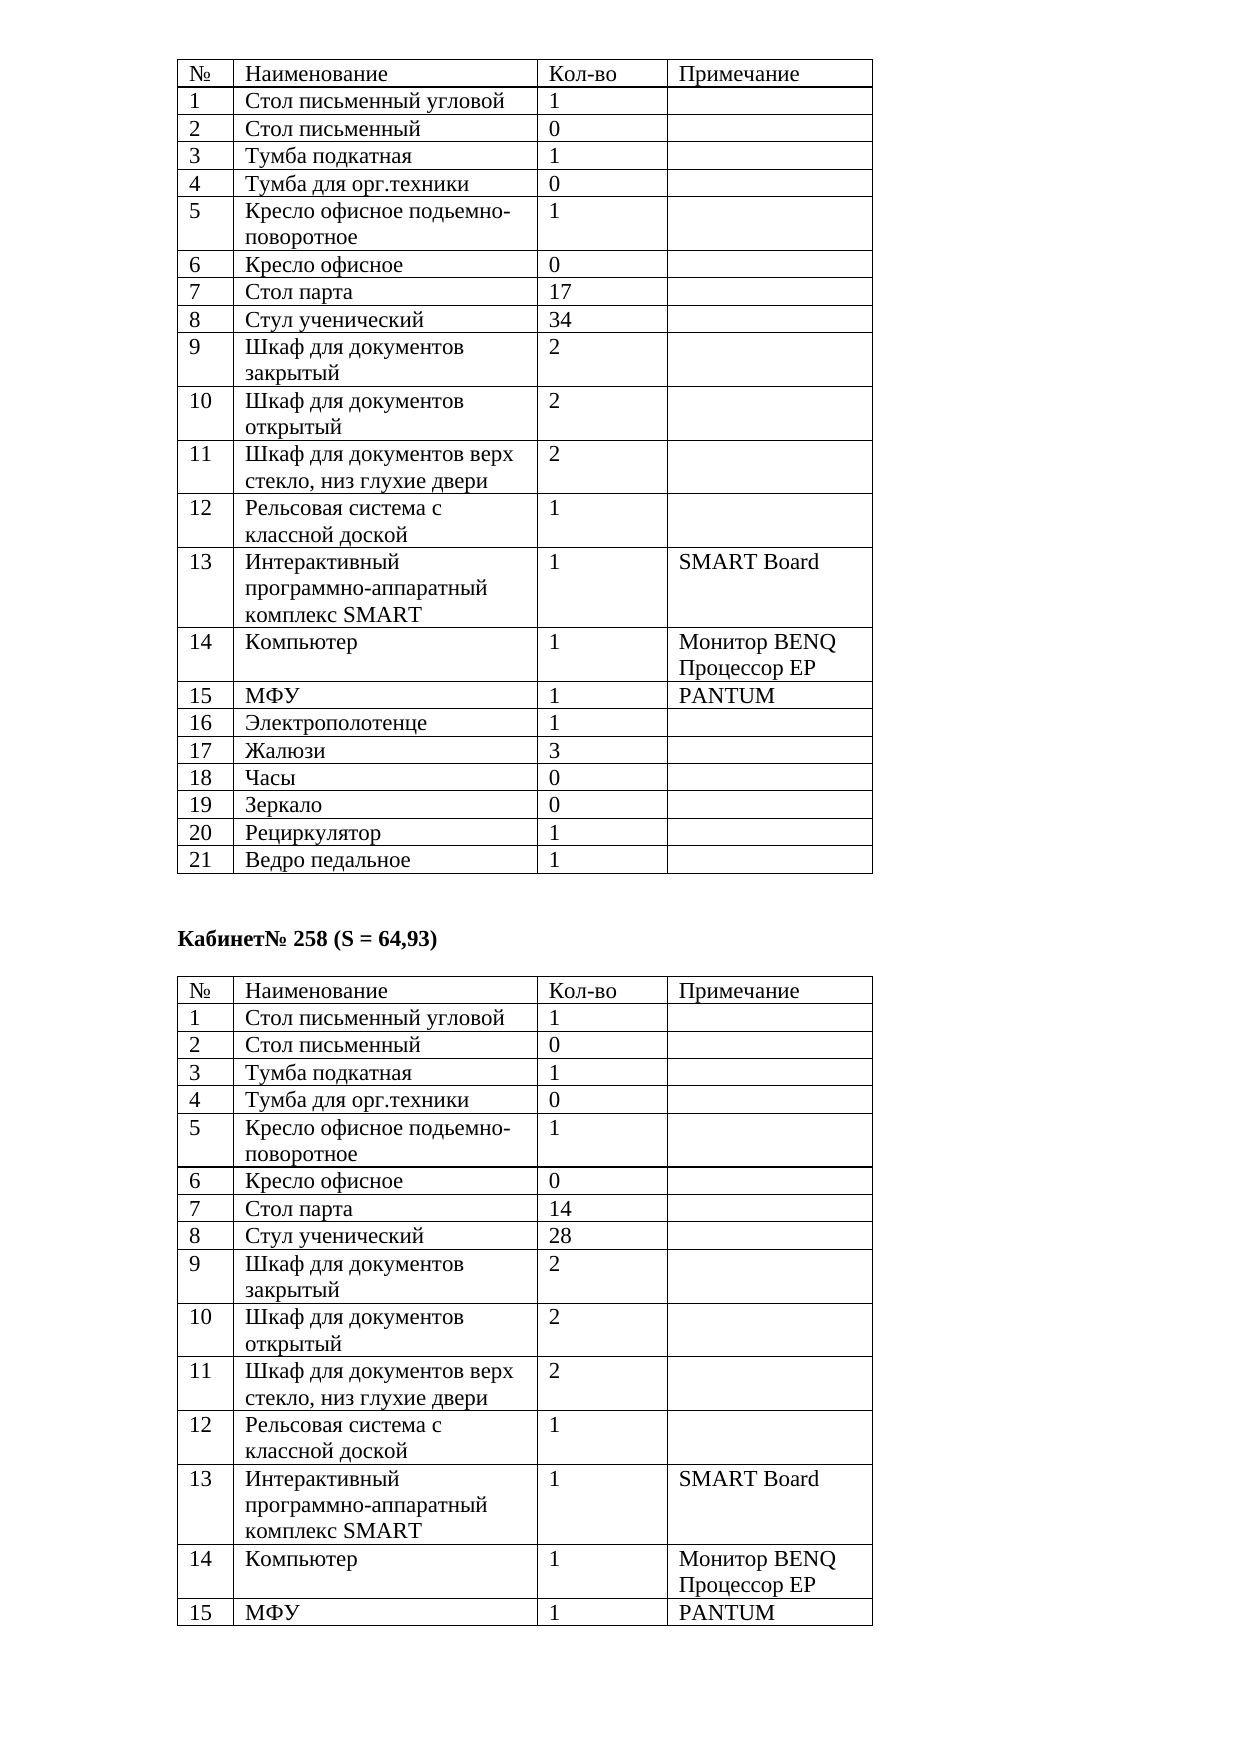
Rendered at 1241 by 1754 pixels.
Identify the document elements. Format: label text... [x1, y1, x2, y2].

table_cell [668, 709, 872, 736]
table_cell 10 [178, 387, 233, 439]
table_cell 1 [178, 88, 233, 114]
table_cell 9 [178, 1250, 233, 1302]
text Кабинет№ 258 (S = 64,93) [177, 925, 1152, 951]
table_cell Монитор BENQ Процессор EP [668, 628, 872, 681]
table_cell [668, 846, 872, 873]
table_cell Шкаф для документов верх стекло, низ глухие двери [234, 1357, 537, 1410]
table_cell Жалюзи [234, 737, 537, 763]
table_cell [668, 1411, 872, 1464]
table_cell [668, 387, 872, 439]
table_cell 1 [538, 628, 667, 681]
table_cell 18 [178, 764, 233, 790]
table_cell МФУ [234, 1599, 537, 1625]
table_cell 5 [178, 197, 233, 250]
table_cell [668, 441, 872, 493]
table_cell 2 [178, 1032, 233, 1058]
table_cell 2 [538, 1250, 667, 1302]
table_cell [668, 1114, 872, 1166]
table_cell 28 [538, 1222, 667, 1249]
table_cell 1 [538, 1465, 667, 1544]
table_cell 1 [538, 1114, 667, 1166]
table_cell Шкаф для документов открытый [234, 387, 537, 439]
table_cell 2 [538, 387, 667, 439]
table_cell 0 [538, 170, 667, 196]
table_cell Стол парта [234, 1195, 537, 1221]
table_cell 0 [538, 1168, 667, 1194]
table_cell 11 [178, 441, 233, 493]
table_cell [668, 1357, 872, 1410]
table_cell Тумба подкатная [234, 142, 537, 169]
table_cell 3 [178, 1059, 233, 1085]
table_cell 1 [538, 1411, 667, 1464]
table_cell 12 [178, 1411, 233, 1464]
table_cell Стол письменный [234, 115, 537, 141]
table_cell Компьютер [234, 1545, 537, 1597]
table_cell SMART Board [668, 1465, 872, 1544]
table_cell 15 [178, 682, 233, 708]
table_cell 8 [178, 306, 233, 332]
table_cell 14 [178, 1545, 233, 1597]
table_cell Зеркало [234, 791, 537, 818]
table_cell Интерактивный программно-аппаратный комплекс SMART [234, 1465, 537, 1544]
table_cell 15 [178, 1599, 233, 1625]
table_cell Ведро педальное [234, 846, 537, 873]
table_cell Интерактивный программно-аппаратный комплекс SMART [234, 548, 537, 627]
table_cell Шкаф для документов закрытый [234, 333, 537, 386]
table_cell 12 [178, 494, 233, 547]
table_cell Часы [234, 764, 537, 790]
table_cell [668, 170, 872, 196]
table_cell 9 [178, 333, 233, 386]
table_cell Стол письменный [234, 1032, 537, 1058]
table_cell 0 [538, 115, 667, 141]
table_cell МФУ [234, 682, 537, 708]
table_cell 7 [178, 1195, 233, 1221]
table_cell [668, 333, 872, 386]
table_cell 16 [178, 709, 233, 736]
table_header Примечание [668, 60, 872, 86]
table_cell [668, 764, 872, 790]
table_cell Шкаф для документов закрытый [234, 1250, 537, 1302]
table_cell 1 [178, 1004, 233, 1031]
table_cell [668, 1168, 872, 1194]
table_cell 2 [538, 1304, 667, 1356]
table_cell 2 [538, 333, 667, 386]
table_cell Электрополотенце [234, 709, 537, 736]
table_header № [178, 60, 233, 86]
table_header Кол-во [538, 977, 667, 1003]
table_cell Стул ученический [234, 306, 537, 332]
table_cell 0 [538, 1032, 667, 1058]
table_cell 11 [178, 1357, 233, 1410]
table_cell 1 [538, 1059, 667, 1085]
table_cell Шкаф для документов открытый [234, 1304, 537, 1356]
table_cell Компьютер [234, 628, 537, 681]
table_cell Кресло офисное подьемно-поворотное [234, 1114, 537, 1166]
table_cell 1 [538, 846, 667, 873]
table_header Кол-во [538, 60, 667, 86]
table_cell 13 [178, 548, 233, 627]
table_cell 14 [178, 628, 233, 681]
table_cell 2 [178, 115, 233, 141]
table_cell 1 [538, 1004, 667, 1031]
table_cell [668, 1195, 872, 1221]
table_cell PANTUM [668, 1599, 872, 1625]
table_cell 17 [178, 737, 233, 763]
table_cell 3 [178, 142, 233, 169]
table_cell 0 [538, 791, 667, 818]
table_cell Стол письменный угловой [234, 1004, 537, 1031]
table_cell [668, 494, 872, 547]
table_cell [668, 1222, 872, 1249]
table_cell 1 [538, 142, 667, 169]
table_cell 14 [538, 1195, 667, 1221]
table_cell 34 [538, 306, 667, 332]
table_cell 1 [538, 1545, 667, 1597]
table_cell 1 [538, 1599, 667, 1625]
table_cell 3 [538, 737, 667, 763]
table_cell Тумба подкатная [234, 1059, 537, 1085]
table_header Наименование [234, 60, 537, 86]
table_cell Тумба для орг.техники [234, 170, 537, 196]
table_cell [668, 819, 872, 845]
table_cell 4 [178, 1086, 233, 1113]
table_cell Тумба для орг.техники [234, 1086, 537, 1113]
table_cell 20 [178, 819, 233, 845]
table_cell [668, 1004, 872, 1031]
table_cell 1 [538, 88, 667, 114]
table_cell [668, 1059, 872, 1085]
table_cell [668, 737, 872, 763]
table_cell 0 [538, 764, 667, 790]
table_cell 21 [178, 846, 233, 873]
table_cell 13 [178, 1465, 233, 1544]
table_cell Монитор BENQ Процессор EP [668, 1545, 872, 1597]
table_cell Кресло офисное [234, 251, 537, 277]
table_cell 17 [538, 278, 667, 304]
table_cell 6 [178, 1168, 233, 1194]
table_cell Стол парта [234, 278, 537, 304]
table_cell [668, 197, 872, 250]
table_cell 5 [178, 1114, 233, 1166]
table_cell [668, 88, 872, 114]
table_cell [668, 791, 872, 818]
table_cell [668, 115, 872, 141]
table_cell 4 [178, 170, 233, 196]
table_cell [668, 1250, 872, 1302]
table_cell Рельсовая система с классной доской [234, 1411, 537, 1464]
table_cell 0 [538, 251, 667, 277]
table_cell PANTUM [668, 682, 872, 708]
table_cell [668, 142, 872, 169]
table_cell 1 [538, 709, 667, 736]
table_cell [668, 306, 872, 332]
table_cell 0 [538, 1086, 667, 1113]
table_header Наименование [234, 977, 537, 1003]
table_cell [668, 1304, 872, 1356]
table_cell [668, 278, 872, 304]
table_header Примечание [668, 977, 872, 1003]
table_cell 2 [538, 1357, 667, 1410]
table_cell Кресло офисное [234, 1168, 537, 1194]
table_cell 1 [538, 548, 667, 627]
table_cell SMART Board [668, 548, 872, 627]
table_cell 19 [178, 791, 233, 818]
table_cell 1 [538, 197, 667, 250]
table_cell 1 [538, 494, 667, 547]
table_cell Стул ученический [234, 1222, 537, 1249]
table_cell [668, 1032, 872, 1058]
table_cell [668, 1086, 872, 1113]
table_cell 1 [538, 819, 667, 845]
table_cell 7 [178, 278, 233, 304]
table_cell 6 [178, 251, 233, 277]
table_header № [178, 977, 233, 1003]
table_cell 8 [178, 1222, 233, 1249]
table_cell Рециркулятор [234, 819, 537, 845]
table_cell Кресло офисное подьемно-поворотное [234, 197, 537, 250]
table_cell Стол письменный угловой [234, 88, 537, 114]
table_cell 2 [538, 441, 667, 493]
table_cell 10 [178, 1304, 233, 1356]
table_cell Рельсовая система с классной доской [234, 494, 537, 547]
table_cell [668, 251, 872, 277]
table_cell 1 [538, 682, 667, 708]
table_cell Шкаф для документов верх стекло, низ глухие двери [234, 441, 537, 493]
